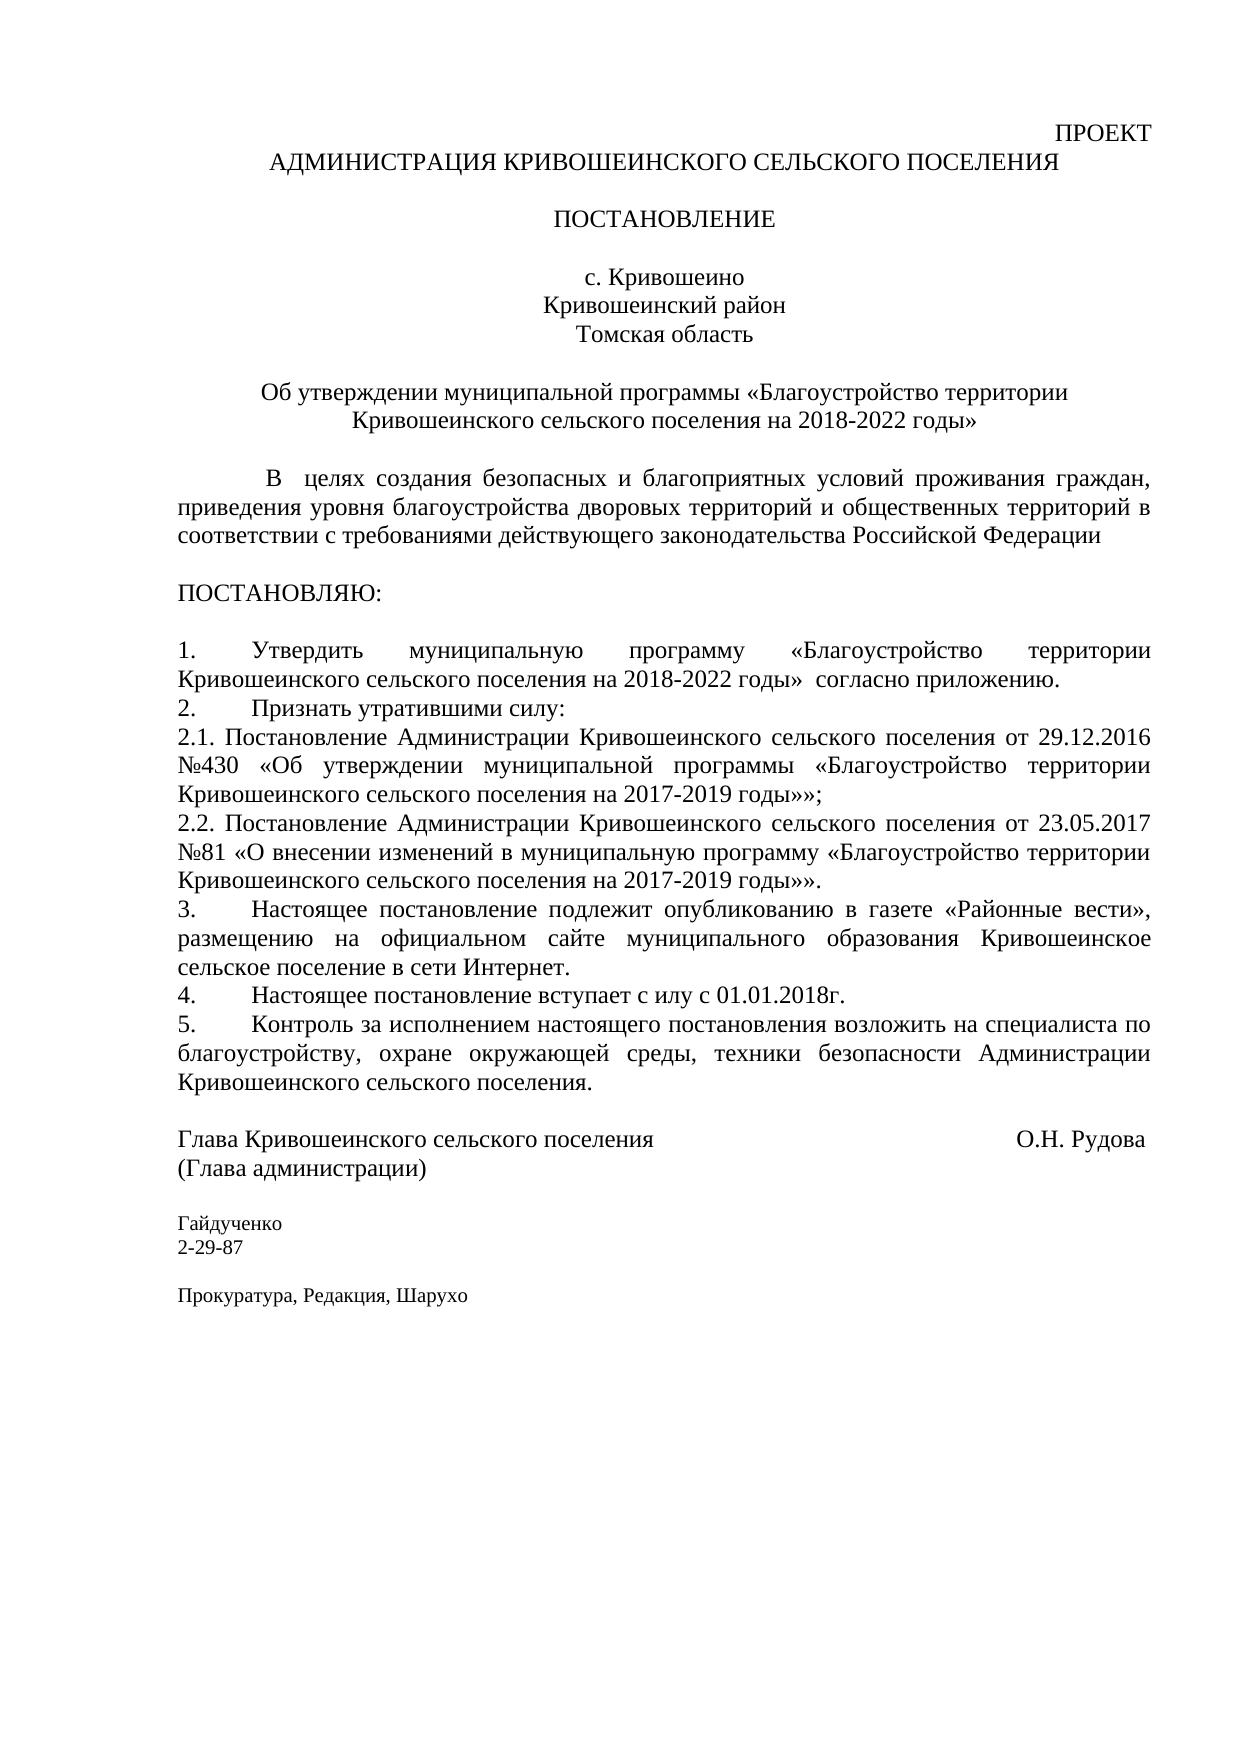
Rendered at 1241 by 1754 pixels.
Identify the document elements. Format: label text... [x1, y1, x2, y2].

text Прокуратура, Редакция, Шарухо [177, 1283, 1152, 1307]
text АДМИНИСТРАЦИЯ КРИВОШЕИНСКОГО СЕЛЬСКОГО ПОСЕЛЕНИЯ [177, 147, 1152, 176]
list Признать утратившими силу: [177, 693, 1152, 722]
text ПОСТАНОВЛЕНИЕ [177, 204, 1152, 233]
text Об утверждении муниципальной программы «Благоустройство территории Кривошеинского сельского поселения на 2018-2022 годы» [177, 377, 1152, 434]
list Настоящее постановление подлежит опубликованию в газете «Районные вести», размещению на официальном сайте муниципального образования Кривошеинское сельское поселение в сети Интернет. [177, 894, 1152, 981]
text ПОСТАНОВЛЯЮ: [177, 578, 1152, 607]
list Утвердить муниципальную программу «Благоустройство территории Кривошеинского сельского поселения на 2018-2022 годы» согласно приложению. [177, 636, 1152, 693]
text (Глава администрации) [177, 1153, 1152, 1182]
text с. Кривошеино [177, 262, 1152, 291]
text Гайдученко [177, 1211, 1152, 1235]
text Глава Кривошеинского сельского поселения О.Н. Рудова [177, 1124, 1152, 1153]
text 2-29-87 [177, 1235, 1152, 1259]
text Кривошеинский район [177, 291, 1152, 319]
text В целях создания безопасных и благоприятных условий проживания граждан, приведения уровня благоустройства дворовых территорий и общественных территорий в соответствии с требованиями действующего законодательства Российской Федерации [177, 463, 1152, 549]
list Контроль за исполнением настоящего постановления возложить на специалиста по благоустройству, охране окружающей среды, техники безопасности Администрации Кривошеинского сельского поселения. [177, 1009, 1152, 1096]
text ПРОЕКТ [177, 118, 1152, 147]
list 2.1. Постановление Администрации Кривошеинского сельского поселения от 29.12.2016 №430 «Об утверждении муниципальной программы «Благоустройство территории Кривошеинского сельского поселения на 2017-2019 годы»»; [177, 722, 1152, 808]
list 2.2. Постановление Администрации Кривошеинского сельского поселения от 23.05.2017 №81 «О внесении изменений в муниципальную программу «Благоустройство территории Кривошеинского сельского поселения на 2017-2019 годы»». [177, 808, 1152, 894]
text Томская область [177, 319, 1152, 348]
list Настоящее постановление вступает с илу с 01.01.2018г. [177, 981, 1152, 1009]
